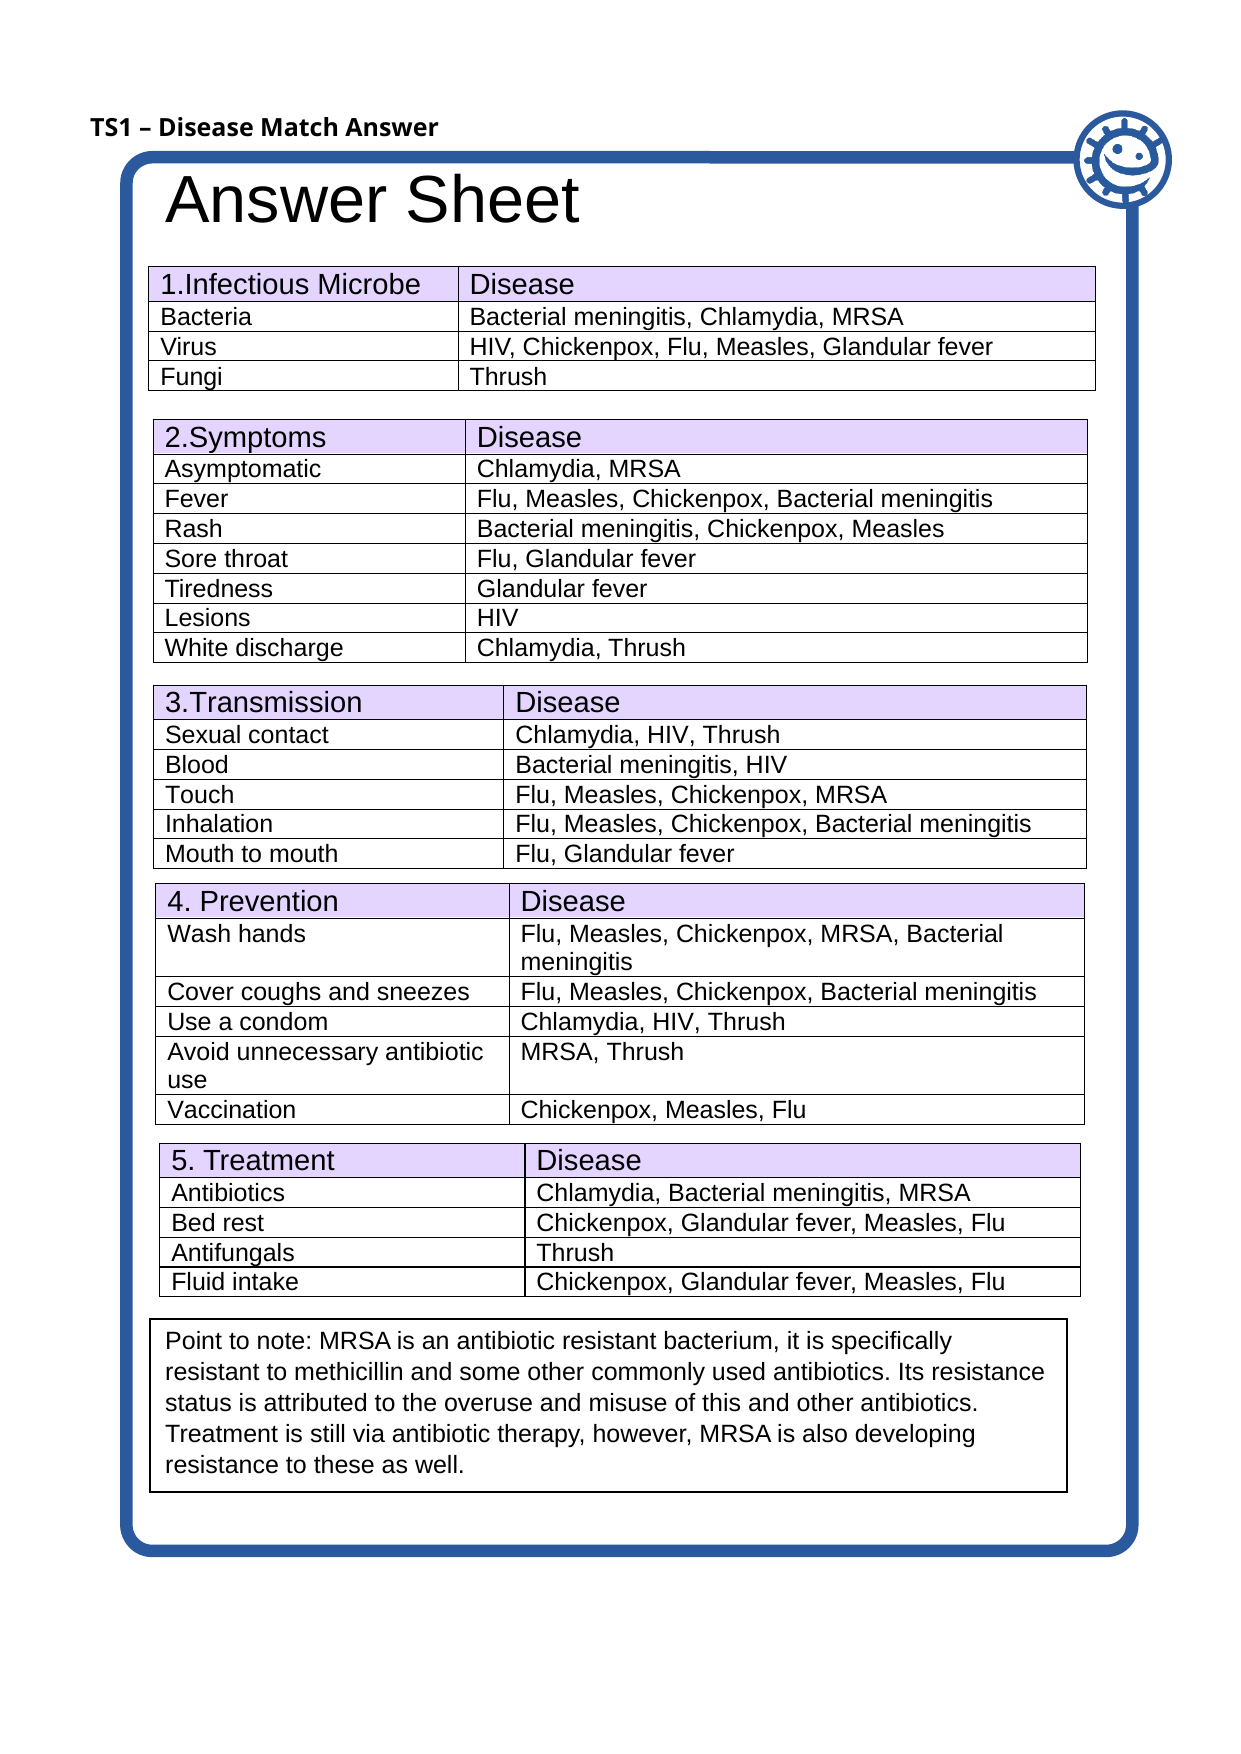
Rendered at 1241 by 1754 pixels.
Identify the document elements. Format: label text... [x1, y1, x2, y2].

table_cell Cover coughs and sneezes [156, 977, 509, 1006]
table_cell Inhalation [154, 810, 503, 838]
table_cell Virus [149, 332, 458, 360]
table_cell Bacteria [149, 302, 458, 331]
table_header 3.Transmission [154, 686, 503, 719]
table_header 4. Prevention [156, 884, 509, 917]
table_cell Asymptomatic [154, 455, 465, 483]
table_cell Chlamydia, HIV, Thrush [504, 720, 1086, 749]
table_cell Chlamydia, HIV, Thrush [510, 1007, 1084, 1036]
table_cell Flu, Glandular fever [466, 544, 1087, 573]
table_cell Wash hands [156, 919, 509, 976]
table_cell Antibiotics [160, 1178, 524, 1207]
table_cell Sexual contact [154, 720, 503, 749]
table_header 1.Infectious Microbe [149, 267, 458, 301]
table_cell Bacterial meningitis, HIV [504, 750, 1086, 779]
table_cell Thrush [459, 361, 1095, 390]
table_cell Glandular fever [466, 574, 1087, 602]
table_cell HIV [466, 604, 1087, 632]
table_cell Chickenpox, Measles, Flu [510, 1095, 1084, 1124]
table_header 2.Symptoms [154, 420, 465, 453]
table_cell Avoid unnecessary antibiotic use [156, 1037, 509, 1094]
table_cell Fungi [149, 361, 458, 390]
table_cell Chlamydia, MRSA [466, 455, 1087, 483]
table_header Disease [466, 420, 1087, 453]
table_header Disease [510, 884, 1084, 917]
table_cell Bed rest [160, 1208, 524, 1237]
table_cell Flu, Measles, Chickenpox, MRSA, Bacterial meningitis [510, 919, 1084, 976]
table_cell Chlamydia, Thrush [466, 633, 1087, 662]
table_header 5. Treatment [160, 1144, 524, 1177]
table_header Disease [504, 686, 1086, 719]
table_cell MRSA, Thrush [510, 1037, 1084, 1094]
table_header Disease [526, 1144, 1080, 1177]
table_cell Touch [154, 780, 503, 808]
table_cell Tiredness [154, 574, 465, 602]
table_header Disease [459, 267, 1095, 301]
table_cell Mouth to mouth [154, 839, 503, 868]
table_cell Flu, Measles, Chickenpox, Bacterial meningitis [466, 484, 1087, 513]
table_cell Fever [154, 484, 465, 513]
table_cell Flu, Measles, Chickenpox, MRSA [504, 780, 1086, 808]
table_cell Chickenpox, Glandular fever, Measles, Flu [526, 1208, 1080, 1237]
table_cell Blood [154, 750, 503, 779]
table_cell Antifungals [160, 1238, 524, 1266]
table_cell Lesions [154, 604, 465, 632]
table_cell Fluid intake [160, 1268, 524, 1296]
table_cell Sore throat [154, 544, 465, 573]
table_cell Bacterial meningitis, Chlamydia, MRSA [459, 302, 1095, 331]
table_cell Use a condom [156, 1007, 509, 1036]
table_cell Rash [154, 514, 465, 543]
table_cell Bacterial meningitis, Chickenpox, Measles [466, 514, 1087, 543]
table_cell Chickenpox, Glandular fever, Measles, Flu [526, 1268, 1080, 1296]
table_cell Flu, Glandular fever [504, 839, 1086, 868]
table_cell White discharge [154, 633, 465, 662]
table_cell Flu, Measles, Chickenpox, Bacterial meningitis [504, 810, 1086, 838]
picture [1084, 118, 1163, 204]
table_cell HIV, Chickenpox, Flu, Measles, Glandular fever [459, 332, 1095, 360]
table_cell Chlamydia, Bacterial meningitis, MRSA [526, 1178, 1080, 1207]
table_cell Thrush [526, 1238, 1080, 1266]
table_cell Flu, Measles, Chickenpox, Bacterial meningitis [510, 977, 1084, 1006]
table_cell Vaccination [156, 1095, 509, 1124]
